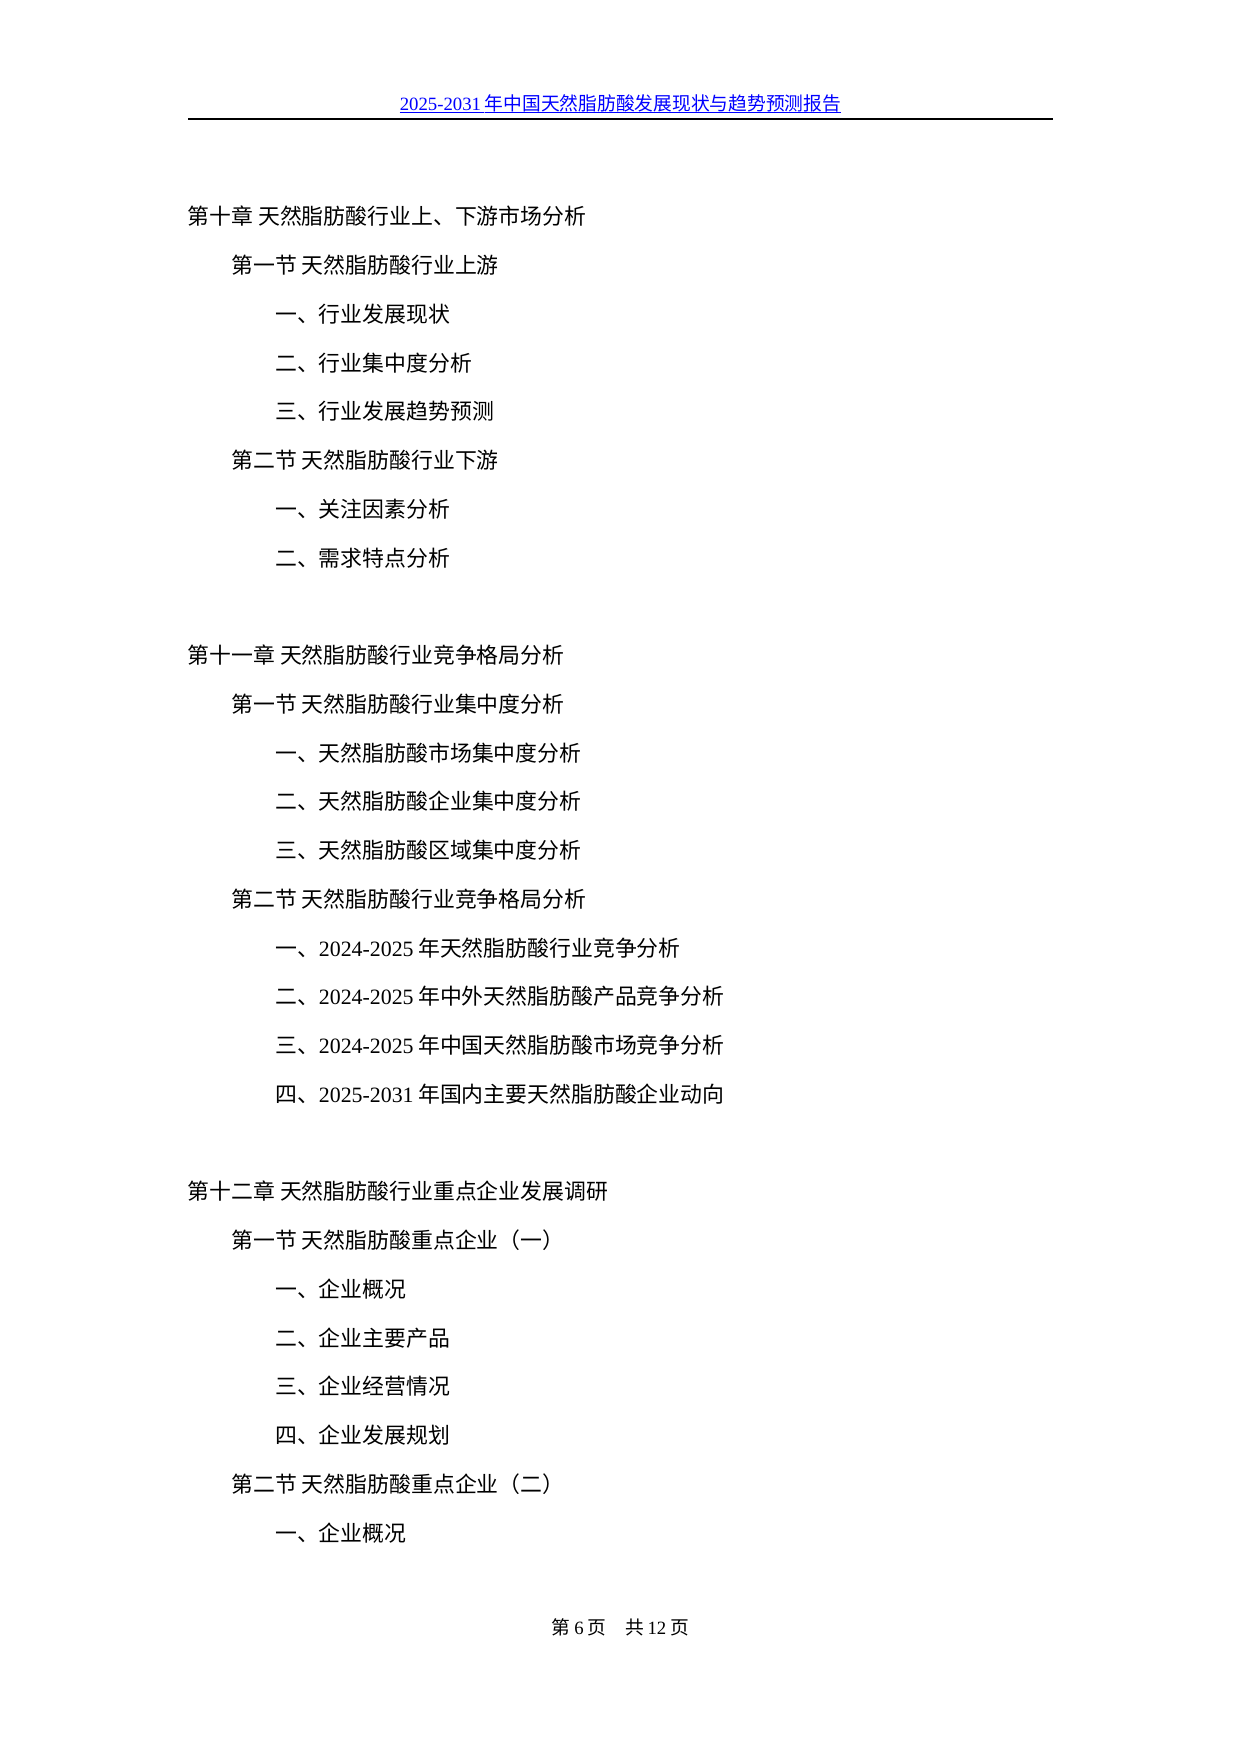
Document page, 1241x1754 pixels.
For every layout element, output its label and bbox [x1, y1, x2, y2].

text [187, 150, 1053, 1548]
